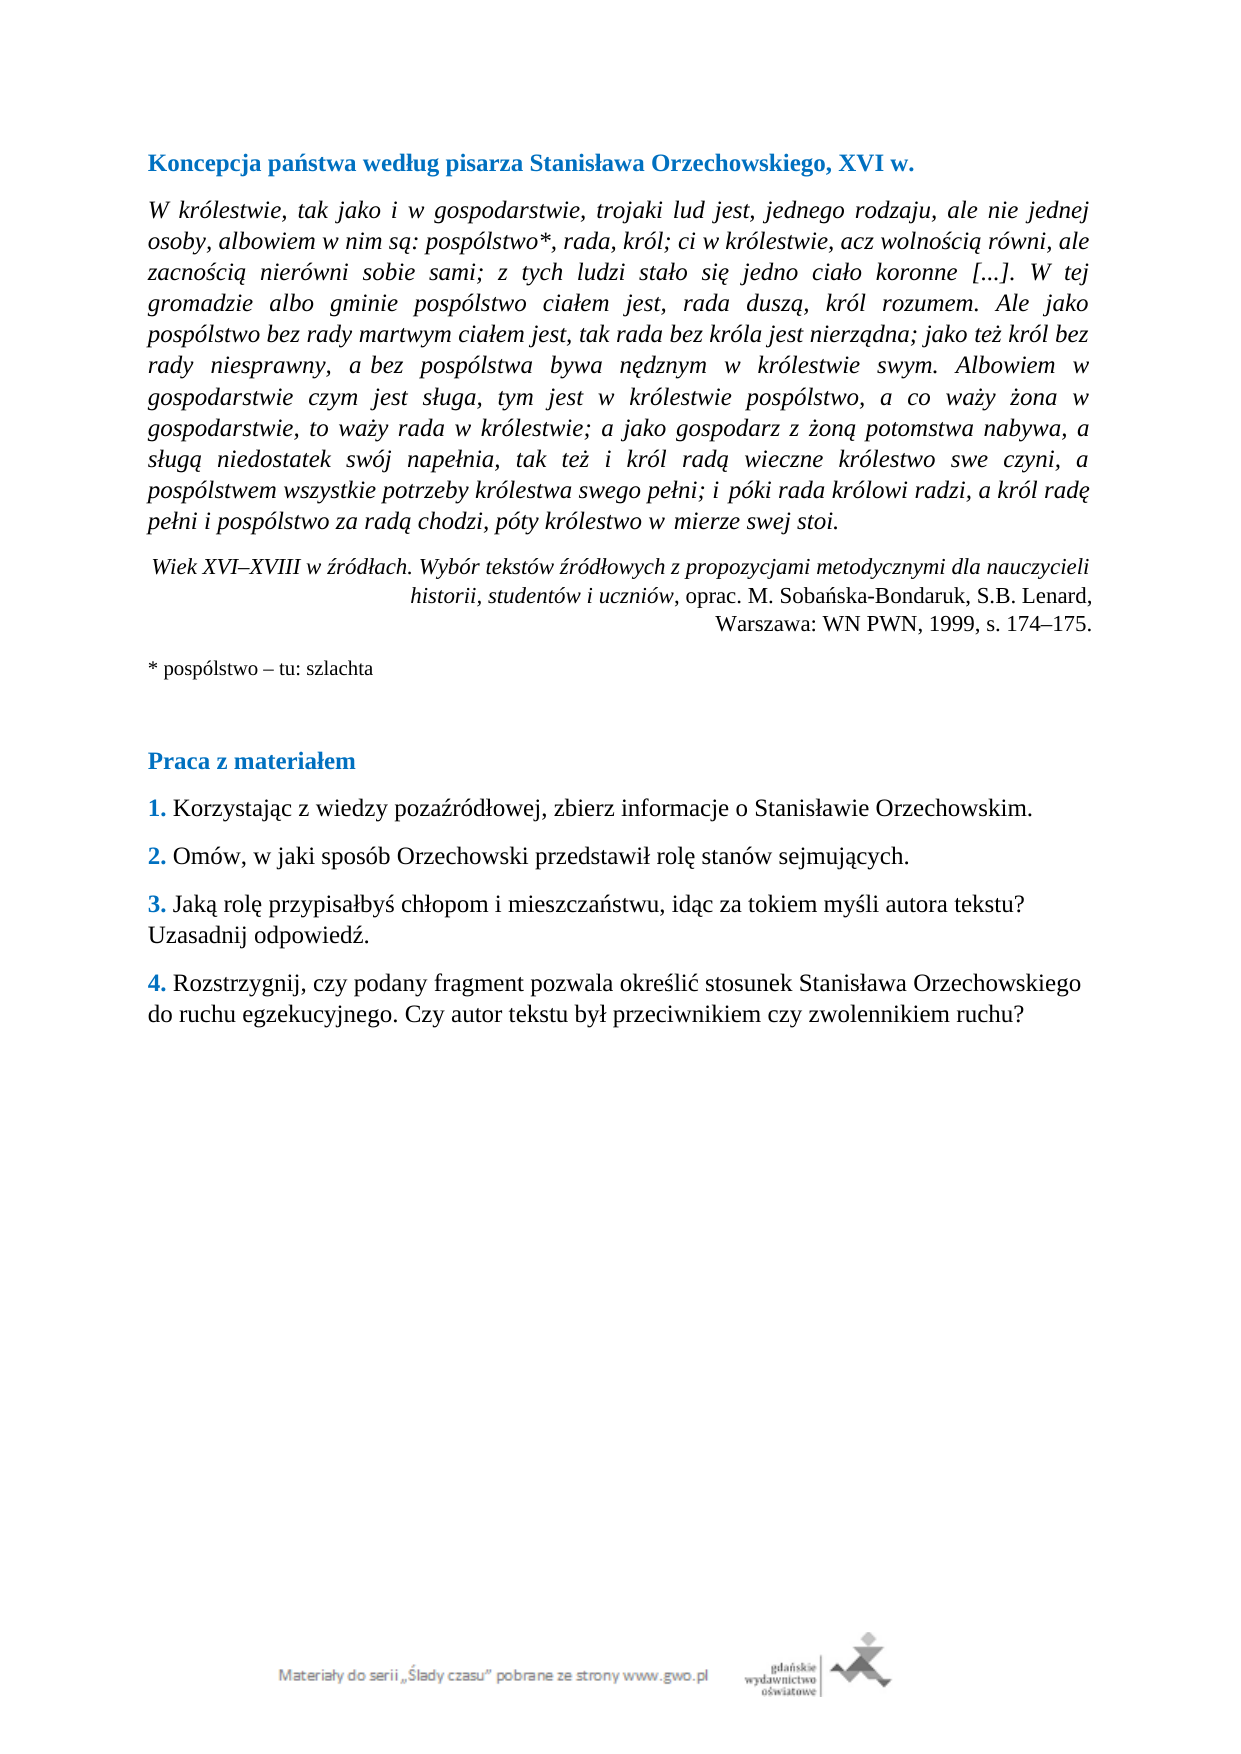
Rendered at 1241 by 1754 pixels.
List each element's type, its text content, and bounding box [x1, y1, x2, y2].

text 4. Rozstrzygnij, czy podany fragment pozwala określić stosunek Stanisława Orzechowskiego do ruchu egzekucyjnego. Czy autor tekstu był przeciwnikiem czy zwolennikiem ruchu? [148, 968, 1093, 1027]
text 2. Omów, w jaki sposób Orzechowski przedstawił rolę stanów sejmujących. [148, 841, 1093, 870]
text 3. Jaką rolę przypisałbyś chłopom i mieszczaństwu, idąc za tokiem myśli autora tekstu? Uzasadnij odpowiedź. [148, 889, 1093, 949]
picture [277, 1632, 897, 1697]
text Wiek XVI–XVIII w źródłach. Wybór tekstów źródłowych z propozycjami metodycznymi dla nauczycieli historii, studentów i uczniów, oprac. M. Sobańska-Bondaruk, S.B. Lenard, Warszawa: WN PWN, 1999, s. 174–175. [148, 553, 1093, 637]
text Koncepcja państwa według pisarza Stanisława Orzechowskiego, XVI w. [148, 148, 1093, 176]
text W królestwie, tak jako i w gospodarstwie, trojaki lud jest, jednego rodzaju, ale nie jednej osoby, albowiem w nim są: pospólstwo*, rada, król; ci w królestwie, acz wolnością równi, ale zacnością nierówni sobie sami; z tych ludzi stało się jedno ciało koronne [...]. W tej gromadzie albo gminie pospólstwo ciałem jest, rada duszą, król rozumem. Ale jako pospólstwo bez rady martwym ciałem jest, tak rada bez króla jest nierządna; jako też król bez rady niesprawny, a bez pospólstwa bywa nędznym w królestwie swym. Albowiem w gospodarstwie czym jest sługa, tym jest w królestwie pospólstwo, a co waży żona w gospodarstwie, to waży rada w królestwie; a jako gospodarz z żoną potomstwa nabywa, a sługą niedostatek swój napełnia, tak też i król radą wieczne królestwo swe czyni, a pospólstwem wszystkie potrzeby królestwa swego pełni; i póki rada królowi radzi, a król radę pełni i pospólstwo za radą chodzi, póty królestwo w mierze swej stoi. [148, 195, 1093, 534]
text * pospólstwo – tu: szlachta [148, 655, 1093, 679]
text Praca z materiałem [148, 746, 1093, 774]
text 1. Korzystając z wiedzy pozaźródłowej, zbierz informacje o Stanisławie Orzechowskim. [148, 793, 1093, 822]
